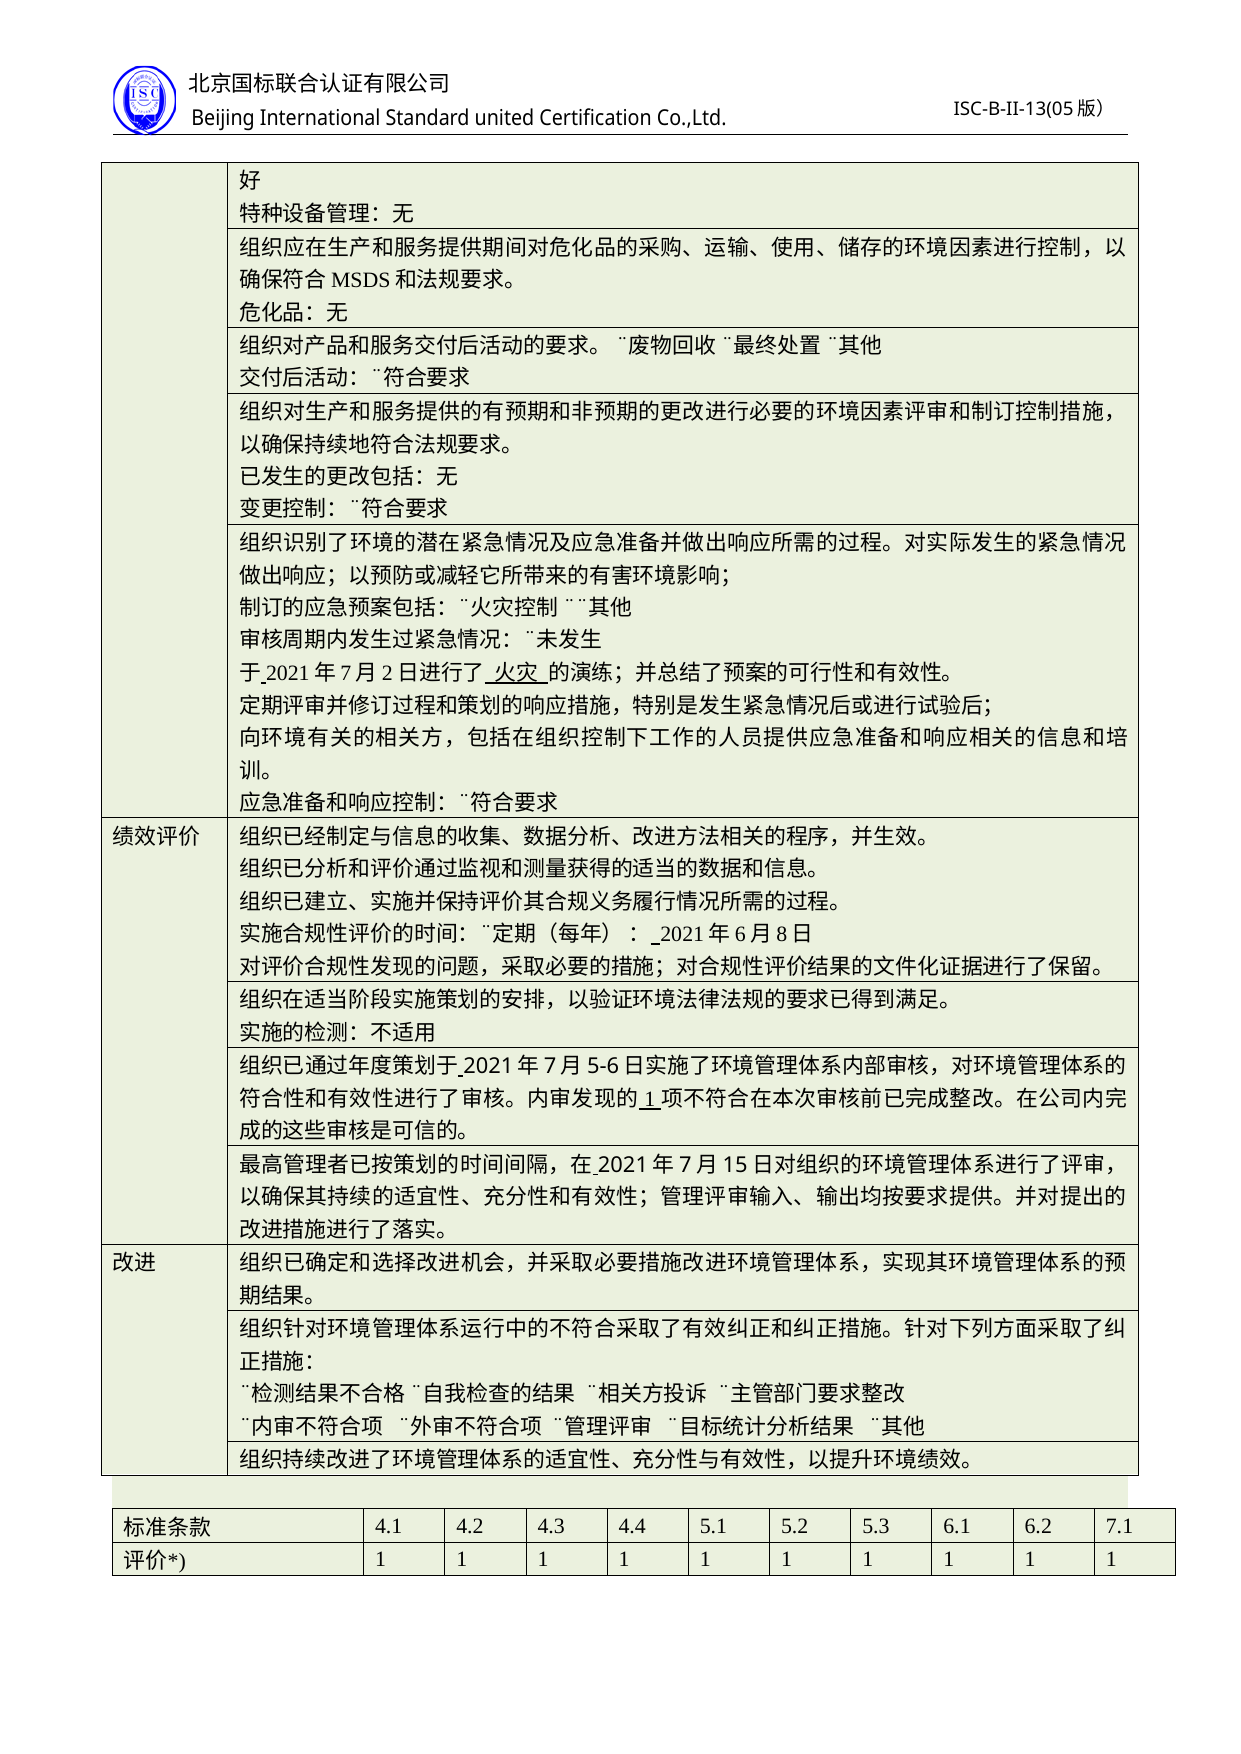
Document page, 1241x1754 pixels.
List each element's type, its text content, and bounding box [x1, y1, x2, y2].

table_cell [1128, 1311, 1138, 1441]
table_cell 绩效评价 [102, 818, 227, 1244]
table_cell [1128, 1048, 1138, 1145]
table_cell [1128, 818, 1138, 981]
table_cell 改进 [102, 1245, 227, 1474]
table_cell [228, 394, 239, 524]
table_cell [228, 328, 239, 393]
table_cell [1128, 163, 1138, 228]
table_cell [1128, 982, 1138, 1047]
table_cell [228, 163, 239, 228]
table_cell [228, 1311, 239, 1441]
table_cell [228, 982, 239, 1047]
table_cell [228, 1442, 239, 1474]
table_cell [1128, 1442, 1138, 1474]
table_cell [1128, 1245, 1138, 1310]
picture [112, 65, 176, 134]
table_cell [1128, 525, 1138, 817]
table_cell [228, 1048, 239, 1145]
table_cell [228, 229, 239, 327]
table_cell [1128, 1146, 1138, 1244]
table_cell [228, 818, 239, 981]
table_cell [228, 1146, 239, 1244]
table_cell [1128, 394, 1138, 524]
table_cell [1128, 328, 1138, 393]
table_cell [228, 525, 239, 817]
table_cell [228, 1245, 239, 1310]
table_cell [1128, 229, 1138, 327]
